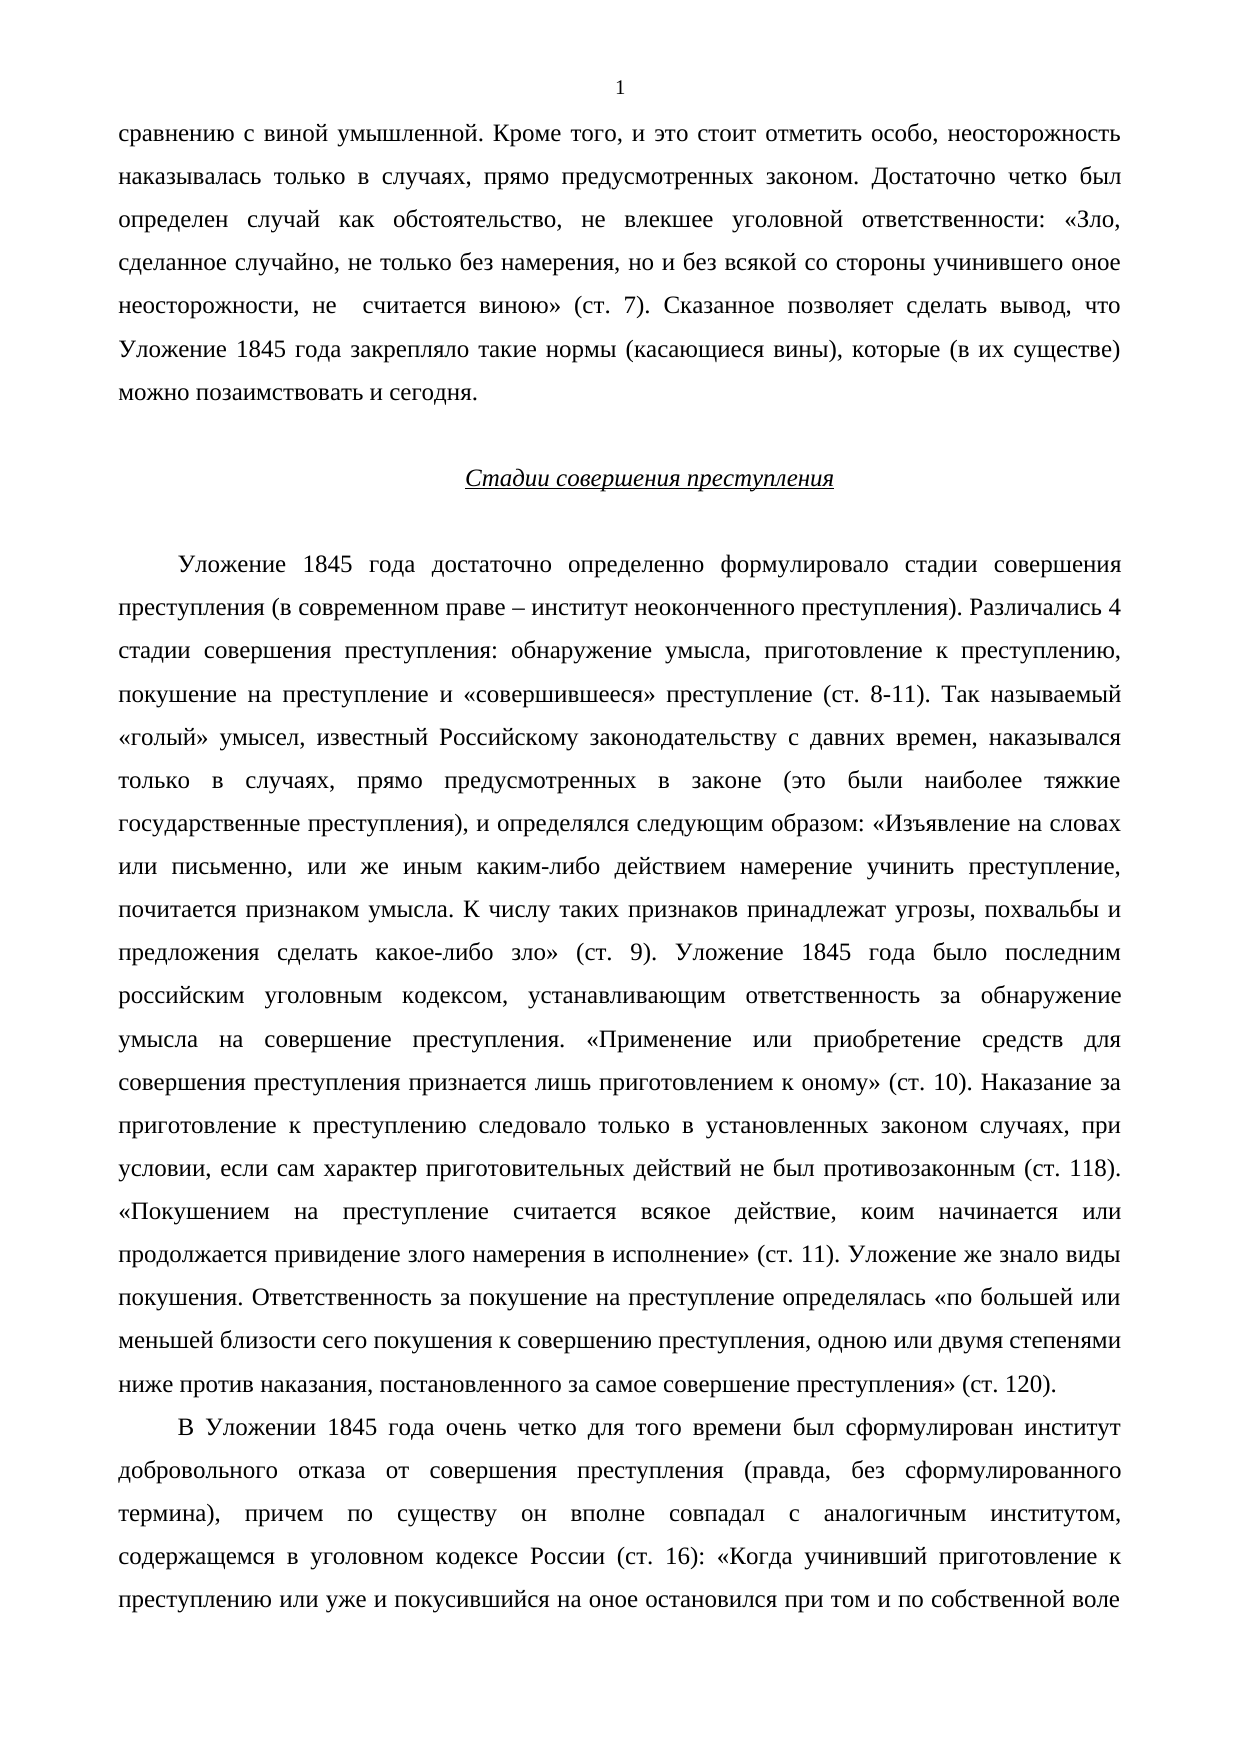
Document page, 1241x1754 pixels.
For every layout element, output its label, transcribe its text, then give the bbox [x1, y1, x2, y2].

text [118, 118, 1122, 406]
subtitle Стадии совершения преступления [118, 463, 1122, 492]
text Уложение 1845 года достаточно определенно формулировало стадии совершения преступления (в современном праве – институт неоконченного преступления). Различались 4 стадии совершения преступления: обнаружение умысла, приготовление к преступлению, покушение на преступление и «совершившееся» преступление (ст. 8-11). Так называемый «голый» умысел, известный Российскому законодательству с давних времен, наказывался только в случаях, прямо предусмотренных в законе (это были наиболее тяжкие государственные преступления), и определялся следующим образом: «Изъявление на словах или письменно, или же иным каким-либо действием намерение учинить преступление, почитается признаком умысла. К числу таких признаков принадлежат угрозы, похвальбы и предложения сделать какое-либо зло» (ст. 9). Уложение 1845 года было последним российским уголовным кодексом, устанавливающим ответственность за обнаружение умысла на совершение преступления. «Применение или приобретение средств для совершения преступления признается лишь приготовлением к оному» (ст. 10). Наказание за приготовление к преступлению следовало только в установленных законом случаях, при условии, если сам характер приготовительных действий не был противозаконным (ст. 118). «Покушением на преступление считается всякое действие, коим начинается или продолжается привидение злого намерения в исполнение» (ст. 11). Уложение же знало виды покушения. Ответственность за покушение на преступление определялась «по большей или меньшей близости сего покушения к совершению преступления, одною или двумя степенями ниже против наказания, постановленного за самое совершение преступления» (ст. 120). [118, 549, 1122, 1397]
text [118, 1412, 1122, 1613]
